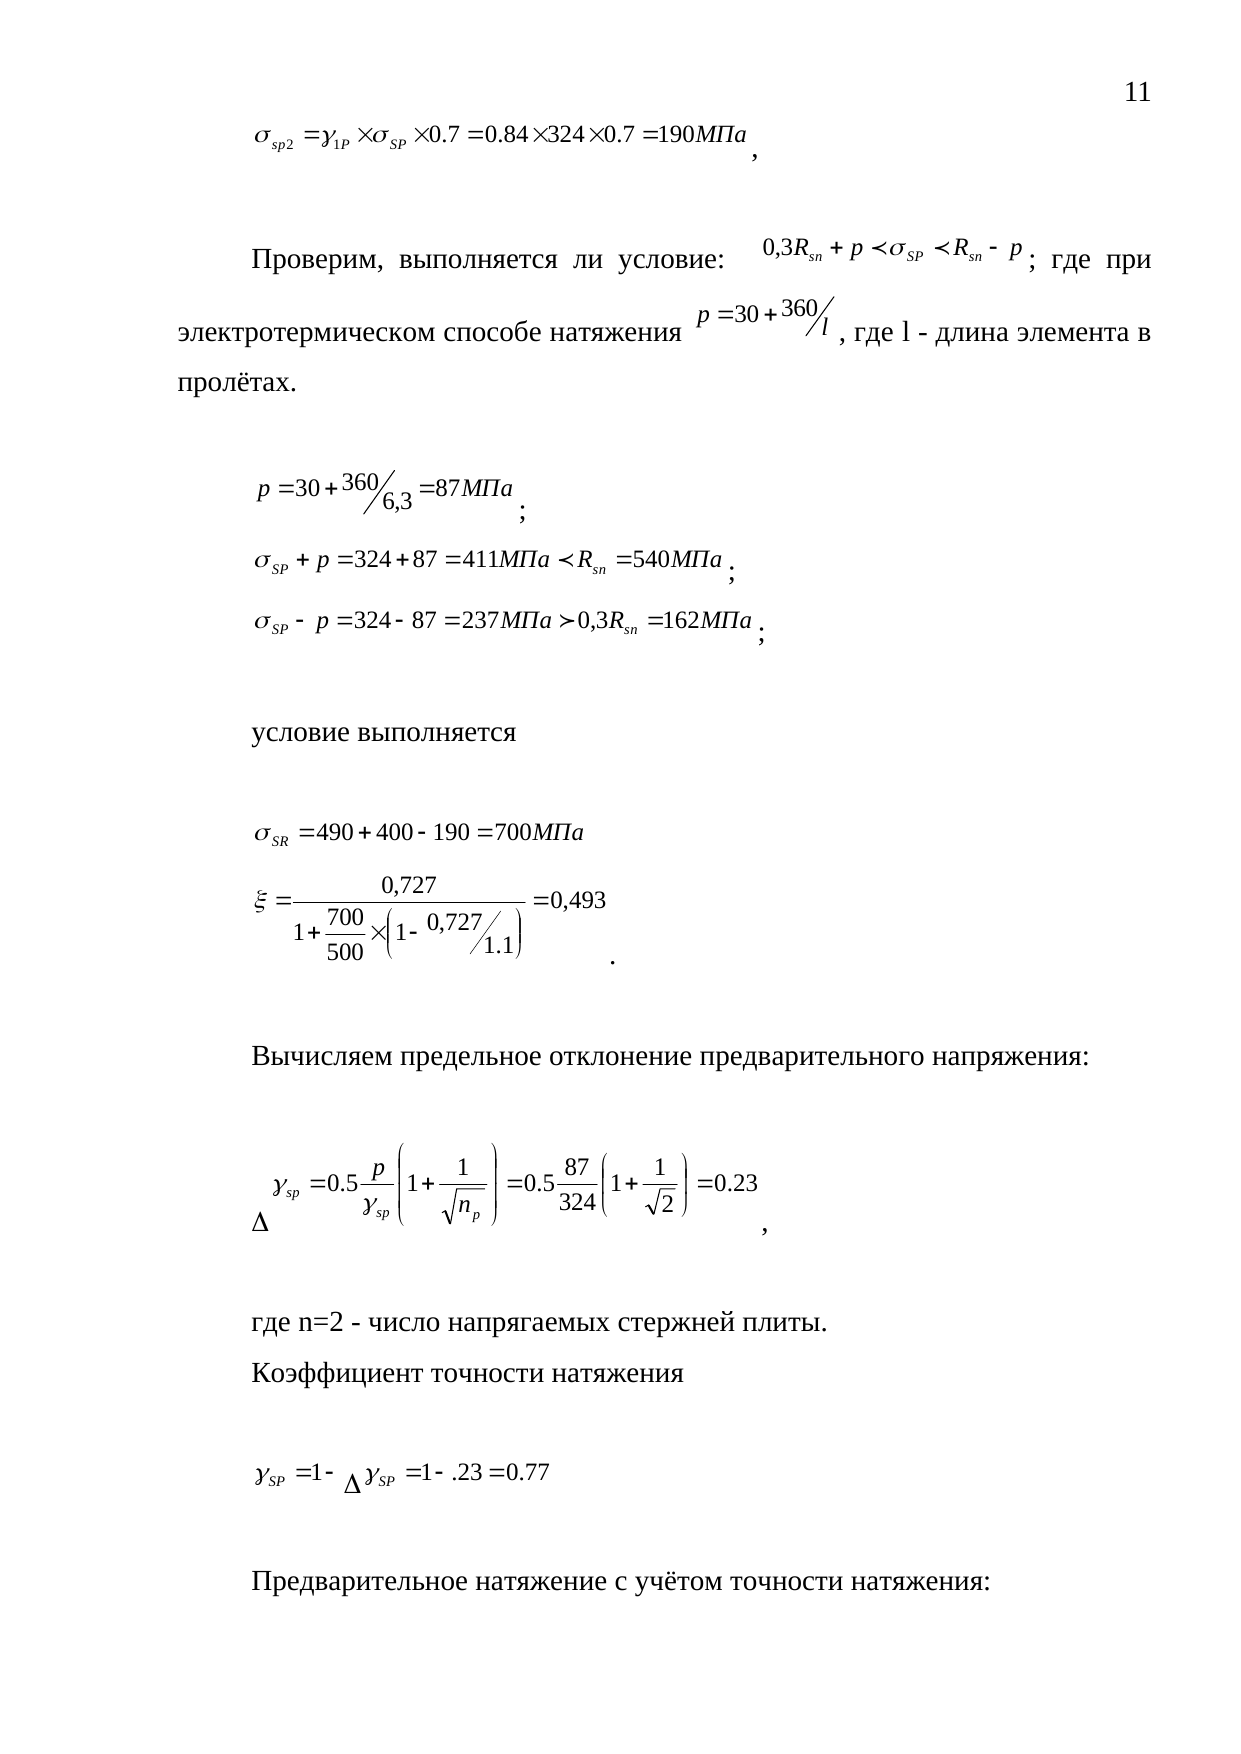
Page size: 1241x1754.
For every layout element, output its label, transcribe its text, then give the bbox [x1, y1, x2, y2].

text , [177, 1139, 1152, 1237]
text условие выполняется [177, 714, 1152, 748]
text ; [177, 465, 1152, 526]
text ; [177, 543, 1152, 587]
text Вычисляем предельное отклонение предварительного напряжения: [177, 1038, 1152, 1072]
text ; [177, 603, 1152, 647]
text Коэффициент точности натяжения [177, 1355, 1152, 1388]
text , [177, 118, 1152, 163]
text . [177, 869, 1152, 971]
text Проверим, выполняется ли условие: ; где при электротермическом способе натяжения , где l - длина элемента в пролётах. [177, 231, 1152, 398]
text Предварительное натяжение с учётом точности натяжения: [177, 1563, 1152, 1596]
text где n=2 - число напрягаемых стержней плиты. [177, 1304, 1152, 1338]
